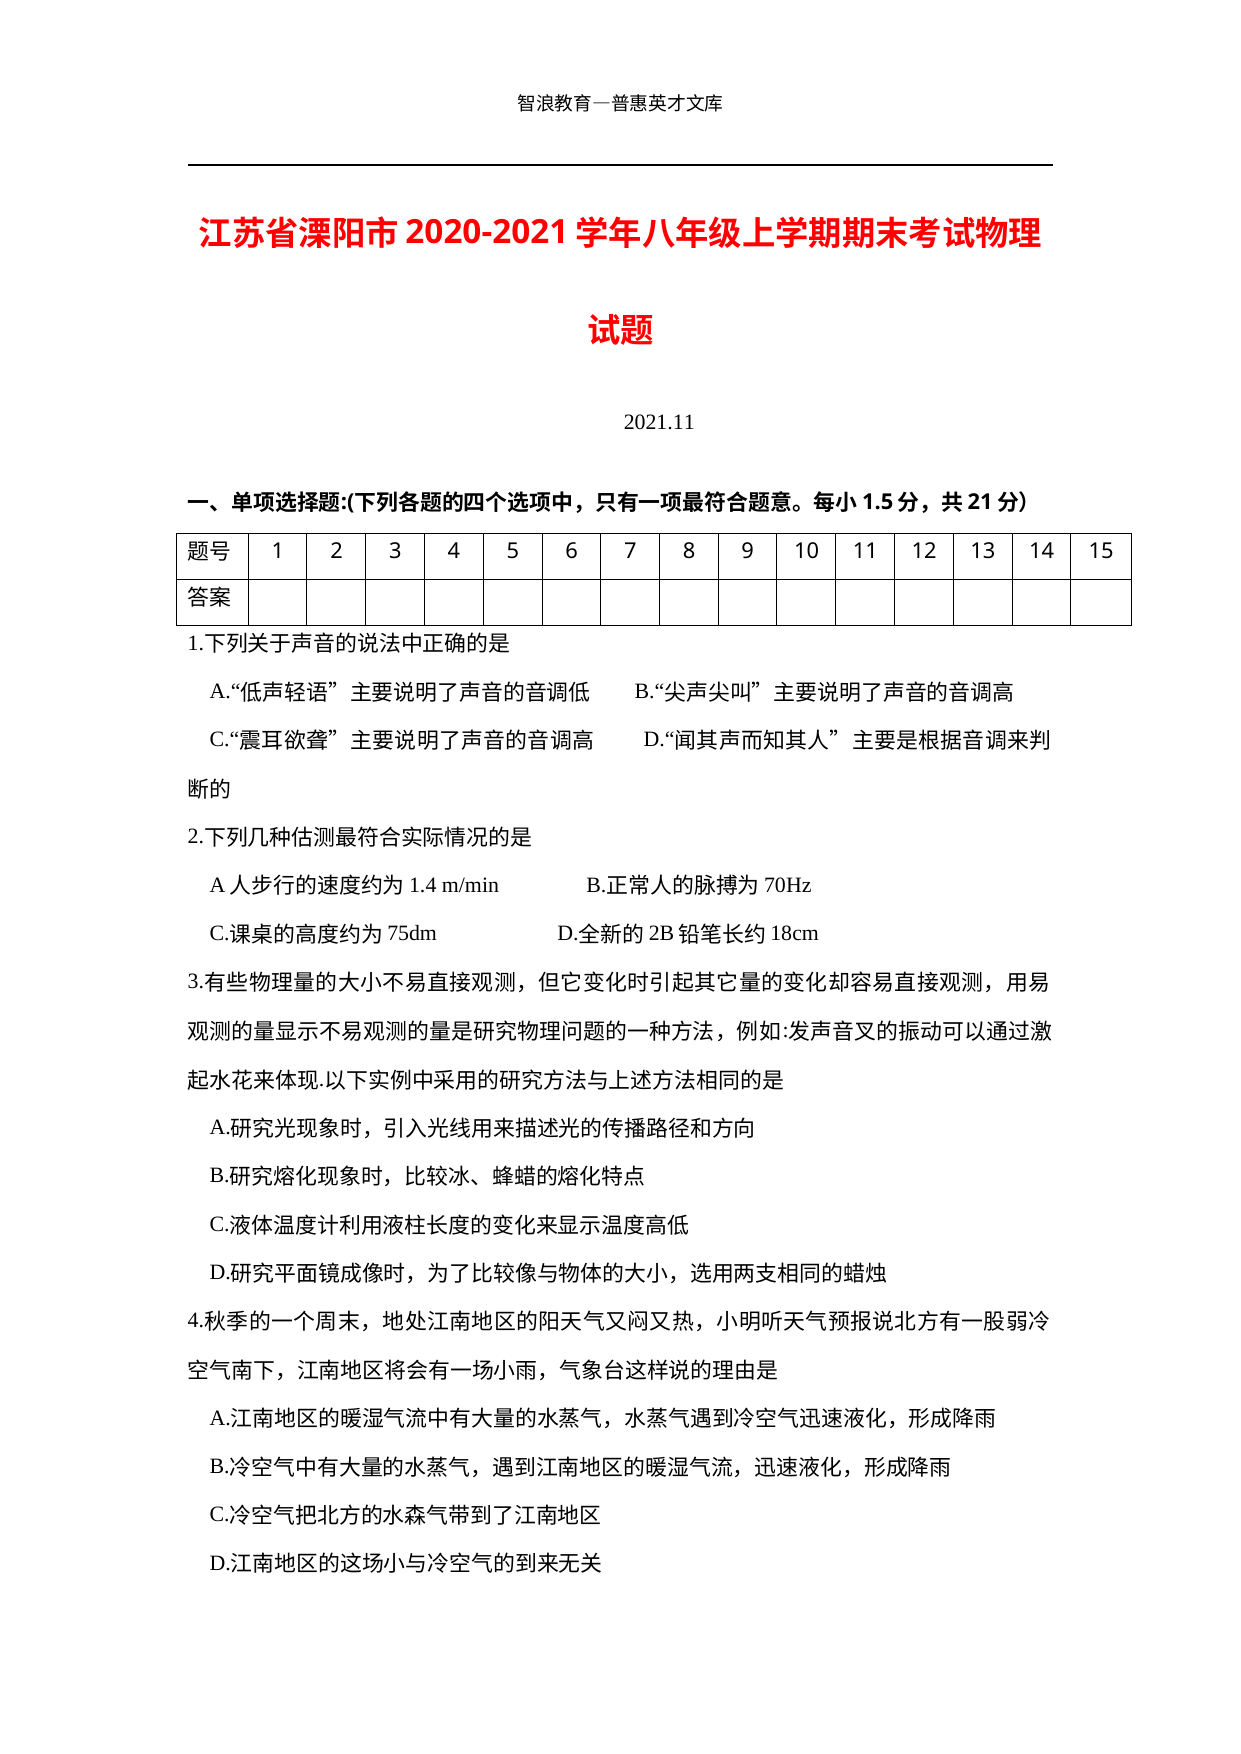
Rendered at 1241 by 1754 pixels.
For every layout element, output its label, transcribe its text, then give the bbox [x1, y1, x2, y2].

text A.研究光现象时，引入光线用来描述光的传播路径和方向 [187, 1111, 1053, 1143]
table_cell [543, 580, 600, 625]
table_header 3 [366, 534, 424, 579]
table_cell [484, 580, 542, 625]
table_header 11 [836, 534, 894, 579]
text D.研究平面镜成像时，为了比较像与物体的大小，选用两支相同的蜡烛 [187, 1256, 1053, 1288]
table_cell [601, 580, 659, 625]
table_cell [1013, 580, 1070, 625]
table_cell [719, 580, 776, 625]
text A.“低声轻语”主要说明了声音的音调低 B.“尖声尖叫”主要说明了声音的音调高 [187, 674, 1053, 707]
text C.课桌的高度约为75dm D.全新的2B铅笔长约18cm [187, 916, 1053, 949]
text 江苏省溧阳市2020-2021学年八年级上学期期末考试物理试题 [187, 198, 1053, 361]
table_cell [249, 580, 306, 625]
table_cell 答案 [177, 580, 248, 625]
table_cell [366, 580, 424, 625]
table_header 8 [660, 534, 718, 579]
table_header 6 [543, 534, 600, 579]
text 1.下列关于声音的说法中正确的是 [187, 626, 1053, 658]
table_cell [307, 580, 365, 625]
table_header 12 [895, 534, 953, 579]
text B.冷空气中有大量的水蒸气，遇到江南地区的暖湿气流，迅速液化，形成降雨 [187, 1449, 1053, 1482]
table_cell [836, 580, 894, 625]
table_header 5 [484, 534, 542, 579]
table_cell [660, 580, 718, 625]
text 一、单项选择题:(下列各题的四个选项中，只有一项最符合题意。每小1.5分，共21分） [187, 484, 1053, 517]
text A.江南地区的暖湿气流中有大量的水蒸气，水蒸气遇到冷空气迅速液化，形成降雨 [187, 1401, 1053, 1433]
table_header 7 [601, 534, 659, 579]
table_header 15 [1071, 534, 1131, 579]
text 4.秋季的一个周末，地处江南地区的阳天气又闷又热，小明听天气预报说北方有一股弱冷空气南下，江南地区将会有一场小雨，气象台这样说的理由是 [187, 1304, 1053, 1385]
table_cell [954, 580, 1012, 625]
text 3.有些物理量的大小不易直接观测，但它变化时引起其它量的变化却容易直接观测，用易观测的量显示不易观测的量是研究物理问题的一种方法，例如:发声音叉的振动可以通过激起水花来体现.以下实例中采用的研究方法与上述方法相同的是 [187, 965, 1053, 1095]
table_header 13 [954, 534, 1012, 579]
table_header 9 [719, 534, 776, 579]
table_header 1 [249, 534, 306, 579]
text A人步行的速度约为1.4 m/min B.正常人的脉搏为70Hz [187, 868, 1053, 901]
table_header 4 [425, 534, 483, 579]
text 2021.11 [187, 406, 1053, 438]
table_cell [895, 580, 953, 625]
text C.“震耳欲聋”主要说明了声音的音调高 D.“闻其声而知其人”主要是根据音调来判断的 [187, 723, 1053, 804]
table_cell [425, 580, 483, 625]
text B.研究熔化现象时，比较冰、蜂蜡的熔化特点 [187, 1159, 1053, 1191]
table_cell [777, 580, 835, 625]
text C.液体温度计利用液柱长度的变化来显示温度高低 [187, 1207, 1053, 1240]
table_header 2 [307, 534, 365, 579]
text C.冷空气把北方的水森气带到了江南地区 [187, 1498, 1053, 1530]
text D.江南地区的这场小与冷空气的到来无关 [187, 1546, 1053, 1578]
text 2.下列几种估测最符合实际情况的是 [187, 820, 1053, 852]
table_header 14 [1013, 534, 1070, 579]
table_header 题号 [177, 534, 248, 579]
table_cell [1071, 580, 1131, 625]
table_header 10 [777, 534, 835, 579]
